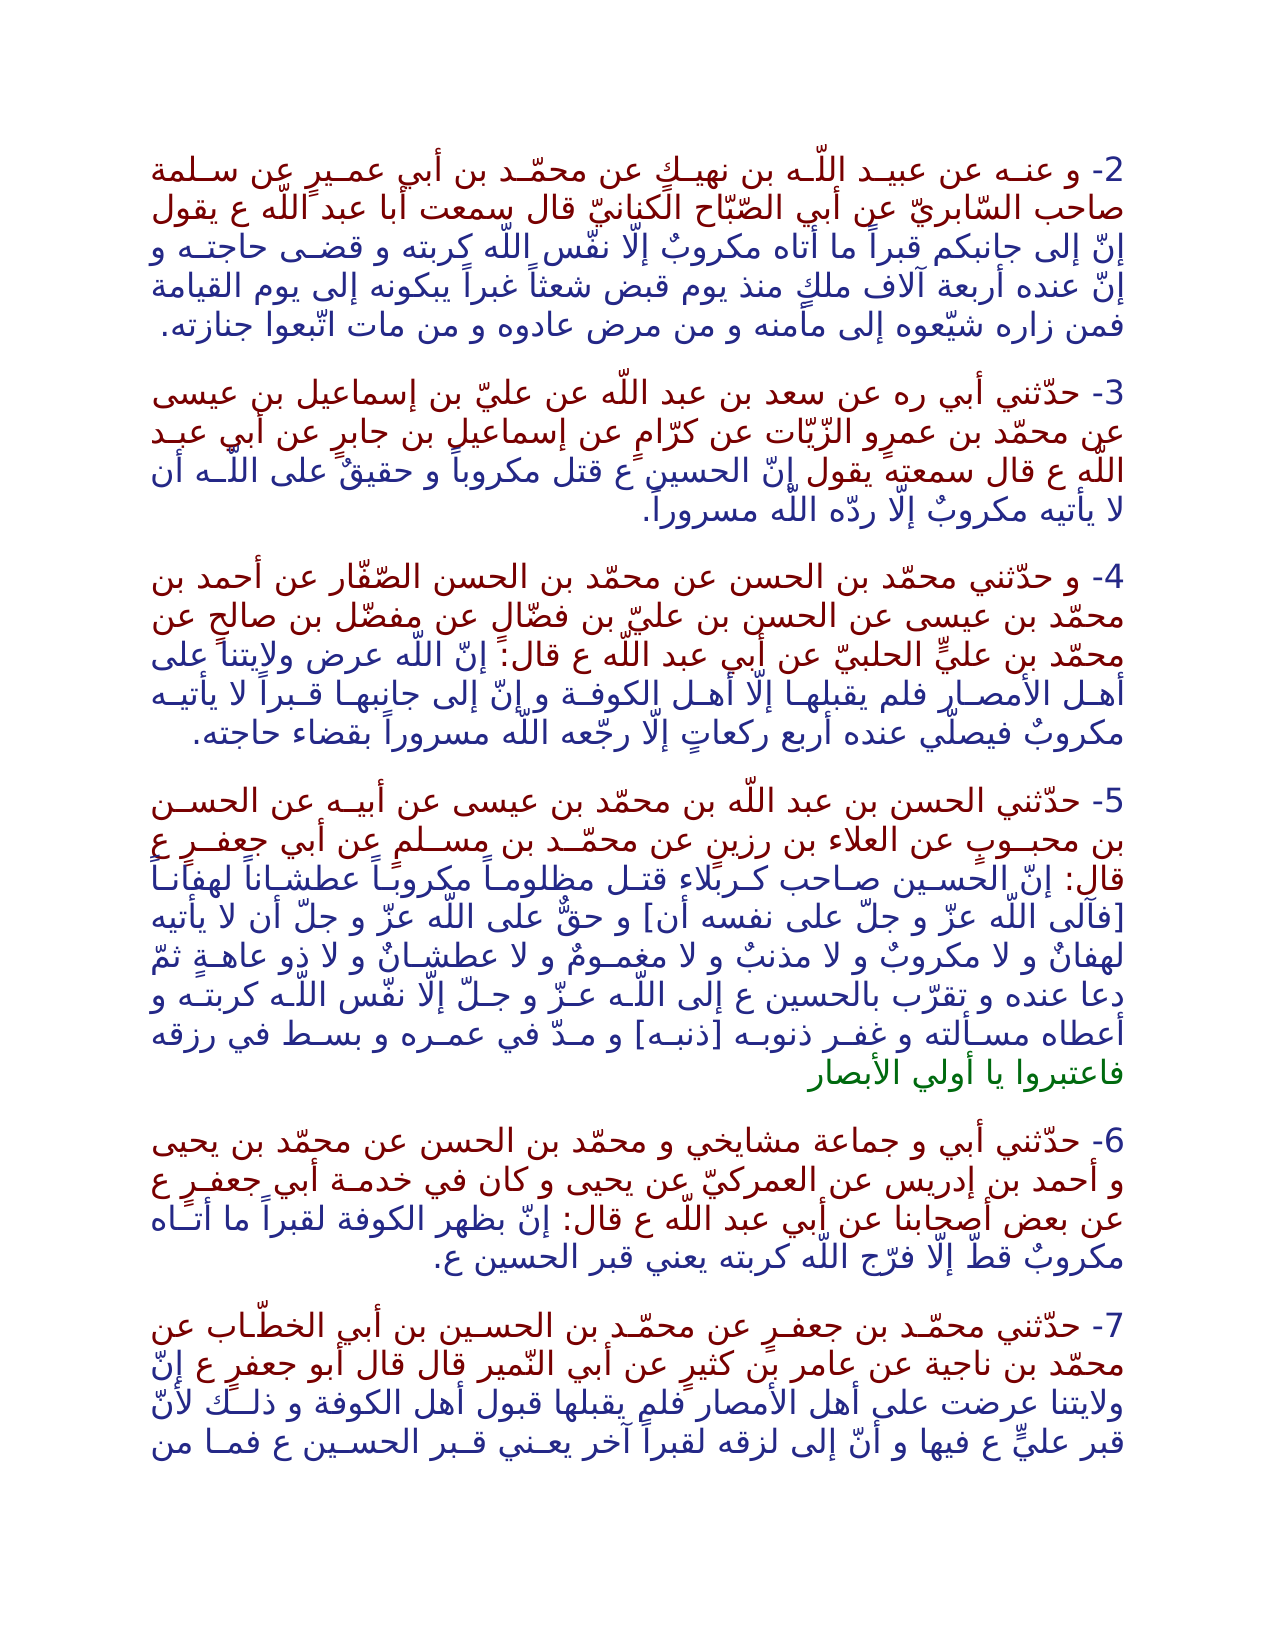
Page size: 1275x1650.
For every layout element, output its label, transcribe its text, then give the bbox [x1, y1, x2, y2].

text 6- حدّثني أبي و جماعة مشايخي و محمّد بن الحسن عن محمّد بن يحيى و أحمد بن إدريس عن العمركيّ عن يحيى و كان في خدمة أبي جعفرٍ ع عن بعض أصحابنا عن أبي عبد اللّه ع قال: إنّ بظهر الكوفة لقبراً ما أتاه مكروبٌ قطّ إلّا فرّج اللّه كربته يعني قبر الحسين ع. [150, 1121, 1125, 1277]
text 3- حدّثني أبي ره عن سعد بن عبد اللّه عن عليّ بن إسماعيل بن عيسى عن محمّد بن عمرٍو الزّيّات عن كرّامٍ عن إسماعيل بن جابرٍ عن أبي عبد اللّه ع قال سمعته يقول‏ إنّ الحسين ع قتل مكروباً و حقيقٌ على اللّه أن لا يأتيه مكروبٌ إلّا ردّه اللّه مسروراً. [150, 373, 1125, 529]
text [150, 1306, 1125, 1461]
text 2- و عنه عن عبيد اللّه بن نهيكٍ عن محمّد بن أبي عميرٍ عن سلمة صاحب السّابريّ عن أبي الصّبّاح الكنانيّ قال سمعت أبا عبد اللّه ع يقول‏ إنّ إلى جانبكم قبراً ما أتاه مكروبٌ إلّا نفّس اللّه كربته و قضى حاجته و إنّ عنده أربعة آلاف ملكٍ منذ يوم قبض شعثاً غبراً يبكونه إلى يوم القيامة فمن زاره شيّعوه إلى مأمنه و من مرض عادوه و من مات اتّبعوا جنازته. [150, 150, 1125, 344]
text 5- حدّثني الحسن بن عبد اللّه بن محمّد بن عيسى عن أبيه عن الحسن بن محبوبٍ عن العلاء بن رزينٍ عن محمّد بن مسلمٍ عن أبي جعفرٍ ع قال: إنّ الحسين صاحب كربلاء قتل مظلوماً مكروباً عطشاناً لهفاناً [فآلى اللّه عزّ و جلّ على نفسه أن‏] و حقٌّ على اللّه عزّ و جلّ أن لا يأتيه لهفانٌ و لا مكروبٌ و لا مذنبٌ و لا مغمومٌ و لا عطشانٌ و لا ذو عاهةٍ ثمّ دعا عنده و تقرّب بالحسين ع إلى اللّه عزّ و جلّ إلّا نفّس اللّه كربته و أعطاه مسألته و غفر ذنوبه [ذنبه‏] و مدّ في عمره و بسط في رزقه‏ فاعتبروا يا أولي الأبصار [150, 781, 1125, 1092]
text 4- و حدّثني محمّد بن الحسن عن محمّد بن الحسن الصّفّار عن أحمد بن محمّد بن عيسى عن الحسن بن عليّ بن فضّالٍ عن مفضّل بن صالحٍ عن محمّد بن عليٍّ الحلبيّ عن‏ أبي عبد اللّه ع قال: إنّ اللّه عرض ولايتنا على أهل الأمصار فلم يقبلها إلّا أهل الكوفة و إنّ إلى جانبها قبراً لا يأتيه مكروبٌ فيصلّي عنده أربع ركعاتٍ إلّا رجّعه اللّه مسروراً بقضاء حاجته. [150, 558, 1125, 752]
